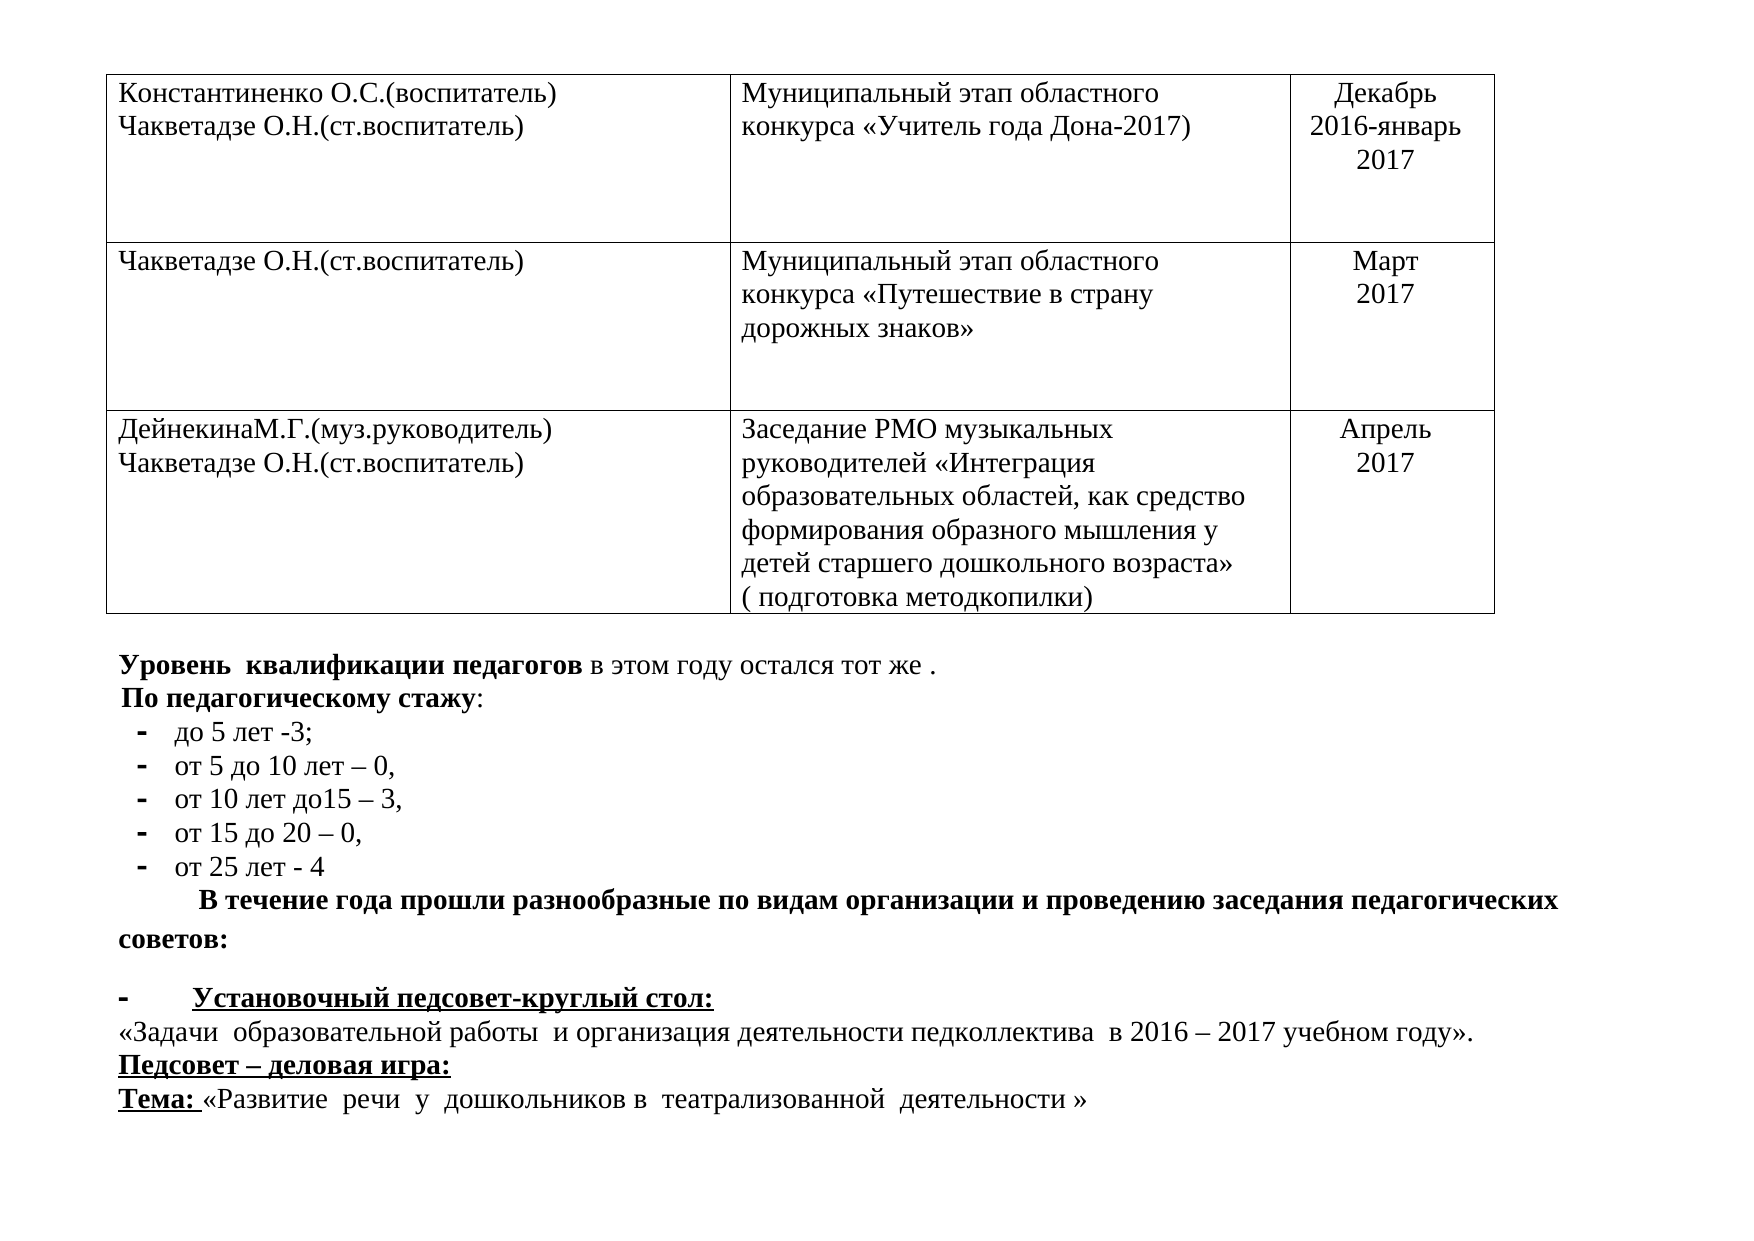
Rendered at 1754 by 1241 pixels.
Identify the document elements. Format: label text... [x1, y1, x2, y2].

table_cell Заседание РМО музыкальных руководителей «Интеграция образовательных областей, как средство формирования образного мышления у детей старшего дошкольного возраста» ( подготовка методкопилки) [731, 411, 1290, 612]
text «Задачи образовательной работы и организация деятельности педколлектива в 2016 – 2017 учебном году». [118, 1014, 1636, 1047]
text Уровень квалификации педагогов в этом году остался тот же . [118, 647, 1646, 681]
table_cell Константиненко О.С.(воспитатель) Чакветадзе О.Н.(ст.воспитатель) [107, 75, 730, 242]
table_cell Март 2017 [1291, 243, 1494, 410]
text По педагогическому стажу: [99, 681, 1646, 714]
list от 25 лет - 4 [137, 849, 1646, 882]
text Тема: «Развитие речи у дошкольников в театрализованной деятельности » [118, 1081, 1636, 1114]
list от 10 лет до15 – 3, [137, 781, 1646, 815]
table_cell Апрель 2017 [1291, 411, 1494, 612]
text В течение года прошли разнообразные по видам организации и проведению заседания педагогических советов: [118, 882, 1636, 954]
table_cell Чакветадзе О.Н.(ст.воспитатель) [107, 243, 730, 410]
table_cell ДейнекинаМ.Г.(муз.руководитель) Чакветадзе О.Н.(ст.воспитатель) [107, 411, 730, 612]
list от 15 до 20 – 0, [137, 815, 1646, 849]
text Педсовет – деловая игра: [118, 1047, 1636, 1081]
list до 5 лет -3; [137, 714, 1646, 748]
list от 5 до 10 лет – 0, [137, 748, 1646, 781]
table_cell Муниципальный этап областного конкурса «Учитель года Дона-2017) [731, 75, 1290, 242]
list Установочный педсовет-круглый стол: [118, 980, 1636, 1014]
table_cell Муниципальный этап областного конкурса «Путешествие в страну дорожных знаков» [731, 243, 1290, 410]
table_cell Декабрь 2016-январь 2017 [1291, 75, 1494, 242]
